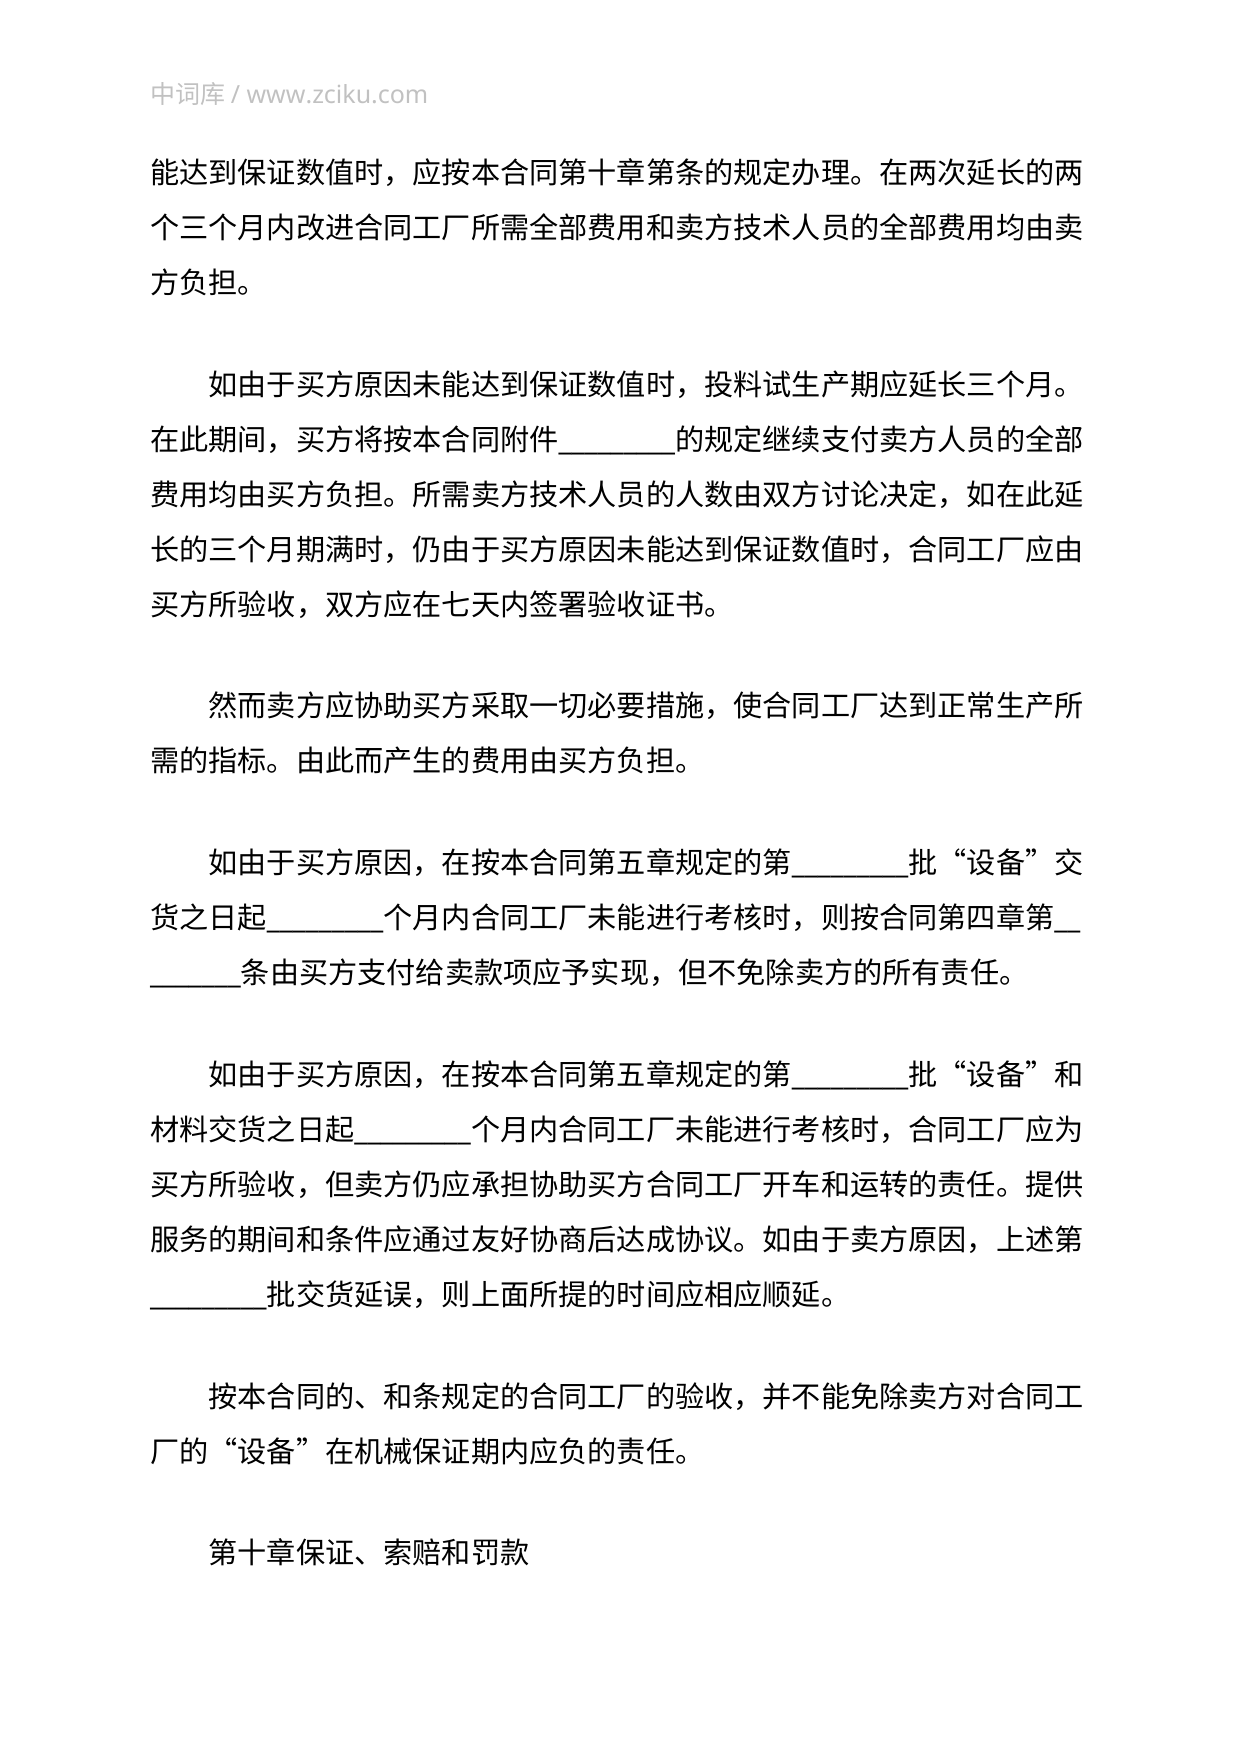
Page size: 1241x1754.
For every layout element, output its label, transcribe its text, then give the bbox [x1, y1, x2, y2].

text 然而卖方应协助买方采取一切必要措施，使合同工厂达到正常生产所需的指标。由此而产生的费用由买方负担。 [150, 683, 1090, 780]
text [150, 150, 1090, 302]
text 如由于买方原因，在按本合同第五章规定的第_________批“设备”交货之日起_________个月内合同工厂未能进行考核时，则按合同第四章第_________条由买方支付给卖款项应予实现，但不免除卖方的所有责任。 [150, 840, 1090, 992]
text 如由于买方原因，在按本合同第五章规定的第_________批“设备”和材料交货之日起_________个月内合同工厂未能进行考核时，合同工厂应为买方所验收，但卖方仍应承担协助买方合同工厂开车和运转的责任。提供服务的期间和条件应通过友好协商后达成协议。如由于卖方原因，上述第_________批交货延误，则上面所提的时间应相应顺延。 [150, 1052, 1090, 1314]
text 第十章保证、索赔和罚款 [150, 1530, 1090, 1572]
text 如由于买方原因未能达到保证数值时，投料试生产期应延长三个月。在此期间，买方将按本合同附件_________的规定继续支付卖方人员的全部费用均由买方负担。所需卖方技术人员的人数由双方讨论决定，如在此延长的三个月期满时，仍由于买方原因未能达到保证数值时，合同工厂应由买方所验收，双方应在七天内签署验收证书。 [150, 362, 1090, 623]
text 按本合同的、和条规定的合同工厂的验收，并不能免除卖方对合同工厂的“设备”在机械保证期内应负的责任。 [150, 1373, 1090, 1471]
